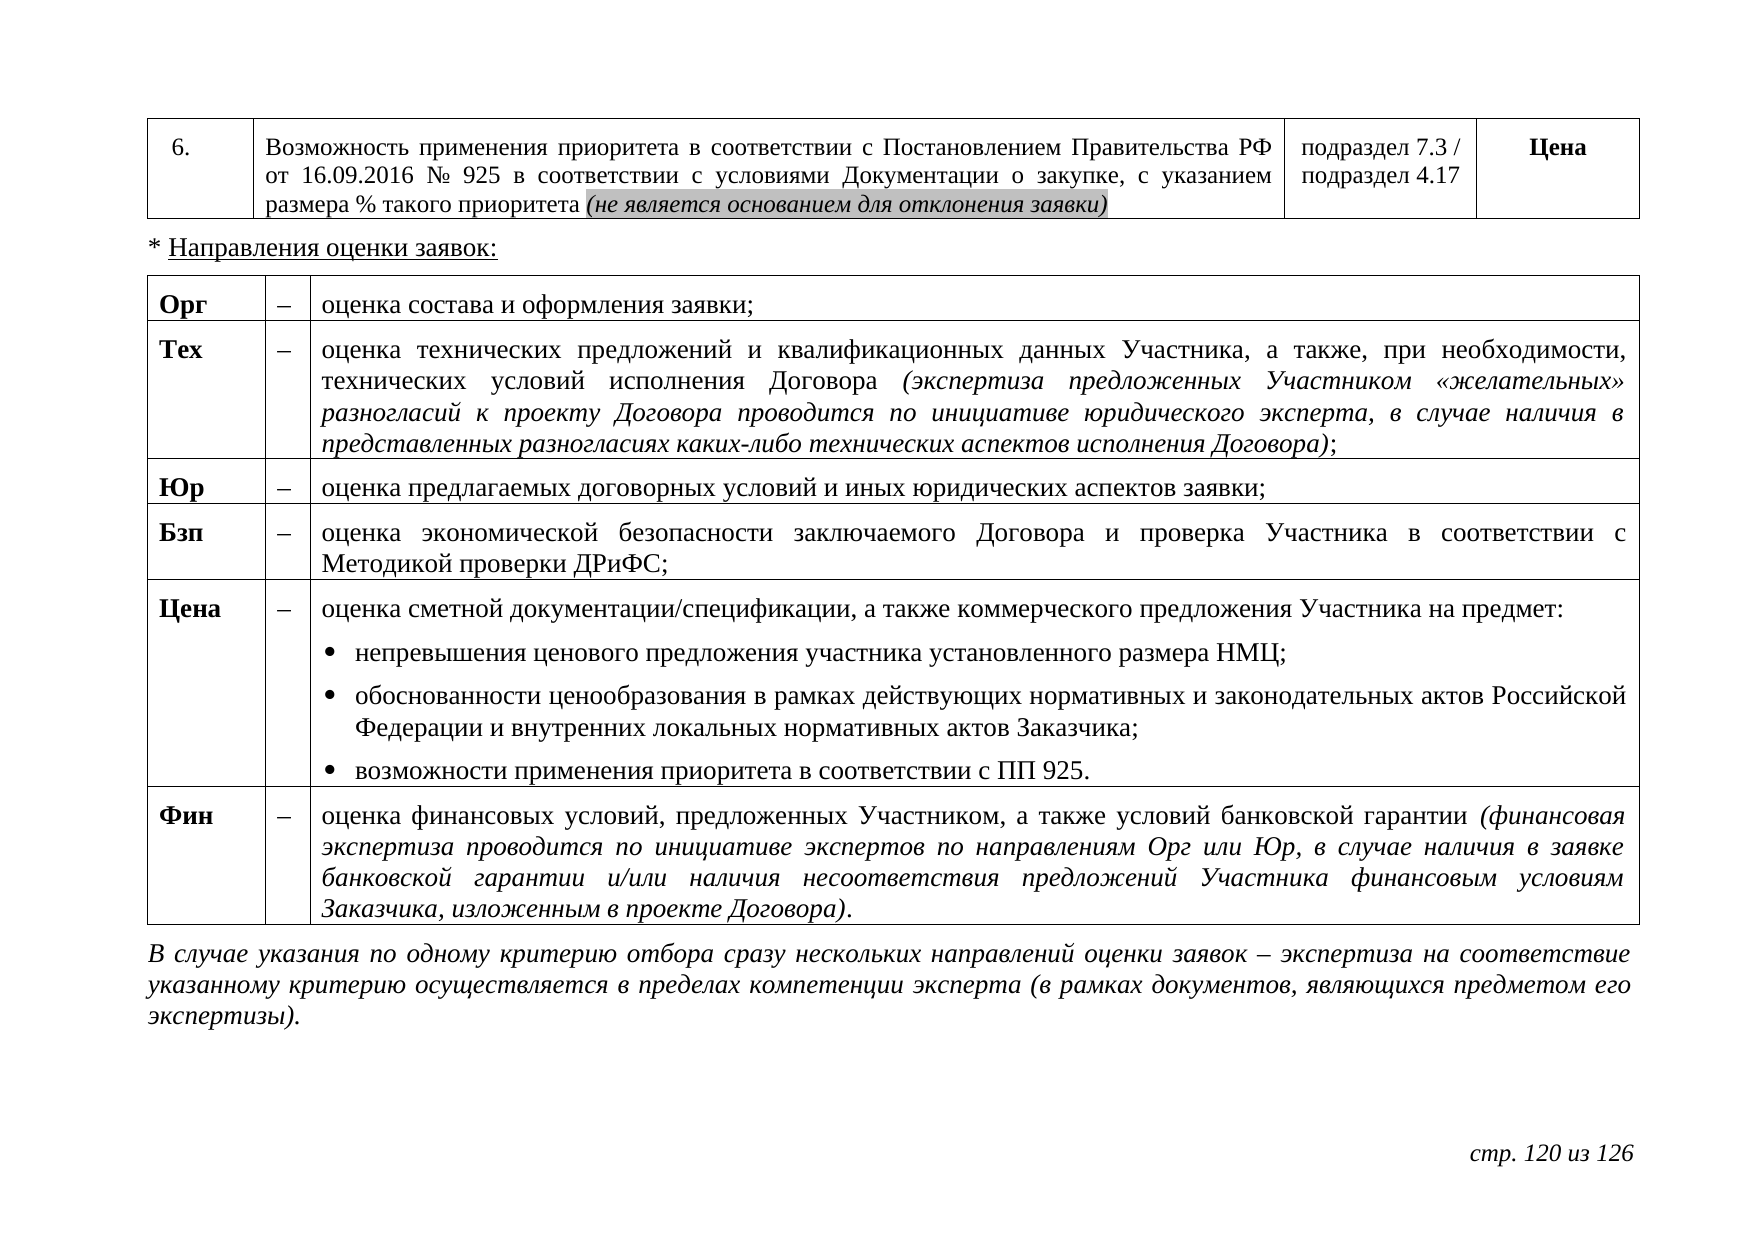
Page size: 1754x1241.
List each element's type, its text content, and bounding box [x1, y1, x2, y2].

table_cell [148, 119, 253, 218]
text * Направления оценки заявок: [148, 231, 1636, 263]
table_cell Тех [148, 321, 265, 458]
table_header – [266, 276, 310, 320]
table_cell оценка финансовых условий, предложенных Участником, а также условий банковской гарантии (финансовая экспертиза проводится по инициативе экспертов по направлениям Орг или Юр, в случае наличия в заявке банковской гарантии и/или наличия несоответствия предложений Участника финансовым условиям Заказчика, изложенным в проекте Договора). [311, 787, 1639, 924]
table_cell подраздел 7.3 / подраздел 4.17 [1285, 119, 1476, 218]
table_cell Фин [148, 787, 265, 924]
table_cell оценка технических предложений и квалификационных данных Участника, а также, при необходимости, технических условий исполнения Договора (экспертиза предложенных Участником «желательных» разногласий к проекту Договора проводится по инициативе юридического эксперта, в случае наличия в представленных разногласиях каких-либо технических аспектов исполнения Договора); [311, 321, 1639, 458]
table_cell Цена [1477, 119, 1639, 218]
table_cell – [266, 459, 310, 503]
table_cell Возможность применения приоритета в соответствии с Постановлением Правительства РФ от 16.09.2016 № 925 в соответствии с условиями Документации о закупке, с указанием размера % такого приоритета (не является основанием для отклонения заявки) [254, 119, 1284, 218]
table_cell – [266, 580, 310, 786]
table_cell оценка предлагаемых договорных условий и иных юридических аспектов заявки; [311, 459, 1639, 503]
table_header оценка состава и оформления заявки; [311, 276, 1639, 320]
table_cell Бзп [148, 504, 265, 578]
table_cell – [266, 321, 310, 458]
table_cell Юр [148, 459, 265, 503]
table_cell оценка экономической безопасности заключаемого Договора и проверка Участника в соответствии с Методикой проверки ДРиФС; [311, 504, 1639, 578]
table_cell оценка сметной документации/спецификации, а также коммерческого предложения Участника на предмет: непревышения ценового предложения участника установленного размера НМЦ; обоснованности ценообразования в рамках действующих нормативных и законодательных актов Российской Федерации и внутренних локальных нормативных актов Заказчика; возможности применения приоритета в соответствии с ПП 925. [311, 580, 1639, 786]
text В случае указания по одному критерию отбора сразу нескольких направлений оценки заявок – экспертиза на соответствие указанному критерию осуществляется в пределах компетенции эксперта (в рамках документов, являющихся предметом его экспертизы). [148, 937, 1636, 1031]
table_cell – [266, 787, 310, 924]
table_header Орг [148, 276, 265, 320]
table_cell Цена [148, 580, 265, 786]
table_cell – [266, 504, 310, 578]
